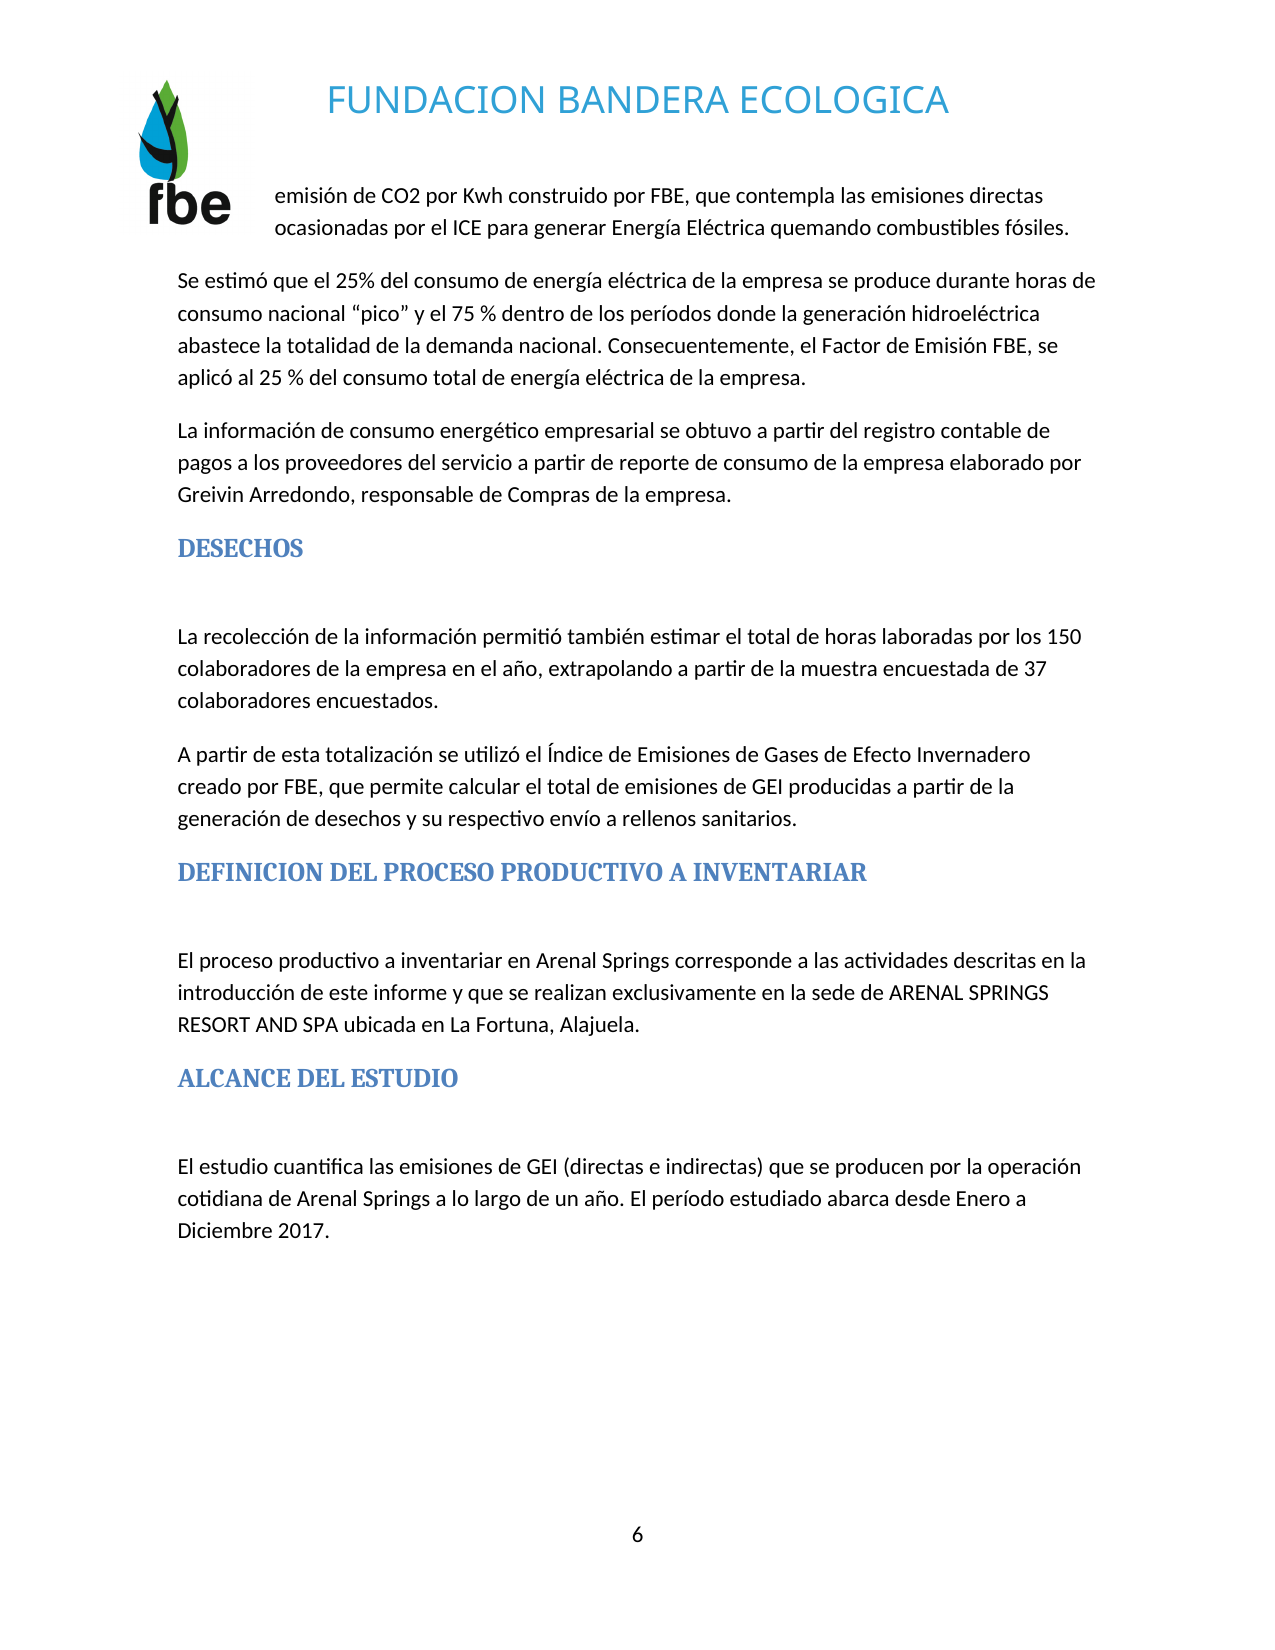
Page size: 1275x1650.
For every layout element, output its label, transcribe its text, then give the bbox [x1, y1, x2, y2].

text El estudio cuantifica las emisiones de GEI (directas e indirectas) que se producen por la operación cotidiana de Arenal Springs a lo largo de un año. El período estudiado abarca desde Enero a Diciembre 2017. [177, 1152, 1098, 1244]
subtitle ALCANCE DEL ESTUDIO [177, 1063, 1098, 1094]
text A partir de esta totalización se utilizó el Índice de Emisiones de Gases de Efecto Invernadero creado por FBE, que permite calcular el total de emisiones de GEI producidas a partir de la generación de desechos y su respectivo envío a rellenos sanitarios. [177, 740, 1098, 832]
picture [118, 71, 256, 234]
subtitle DEFINICION DEL PROCESO PRODUCTIVO A INVENTARIAR [177, 857, 1098, 888]
subtitle DESECHOS [177, 533, 1098, 565]
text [177, 181, 1098, 242]
text El proceso productivo a inventariar en Arenal Springs corresponde a las actividades descritas en la introducción de este informe y que se realizan exclusivamente en la sede de ARENAL SPRINGS RESORT AND SPA ubicada en La Fortuna, Alajuela. [177, 946, 1098, 1038]
text La información de consumo energético empresarial se obtuvo a partir del registro contable de pagos a los proveedores del servicio a partir de reporte de consumo de la empresa elaborado por Greivin Arredondo, responsable de Compras de la empresa. [177, 416, 1098, 508]
text La recolección de la información permitió también estimar el total de horas laboradas por los 150 colaboradores de la empresa en el año, extrapolando a partir de la muestra encuestada de 37 colaboradores encuestados. [177, 622, 1098, 715]
text Se estimó que el 25% del consumo de energía eléctrica de la empresa se produce durante horas de consumo nacional “pico” y el 75 % dentro de los períodos donde la generación hidroeléctrica abastece la totalidad de la demanda nacional. Consecuentemente, el Factor de Emisión FBE, se aplicó al 25 % del consumo total de energía eléctrica de la empresa. [177, 267, 1098, 391]
